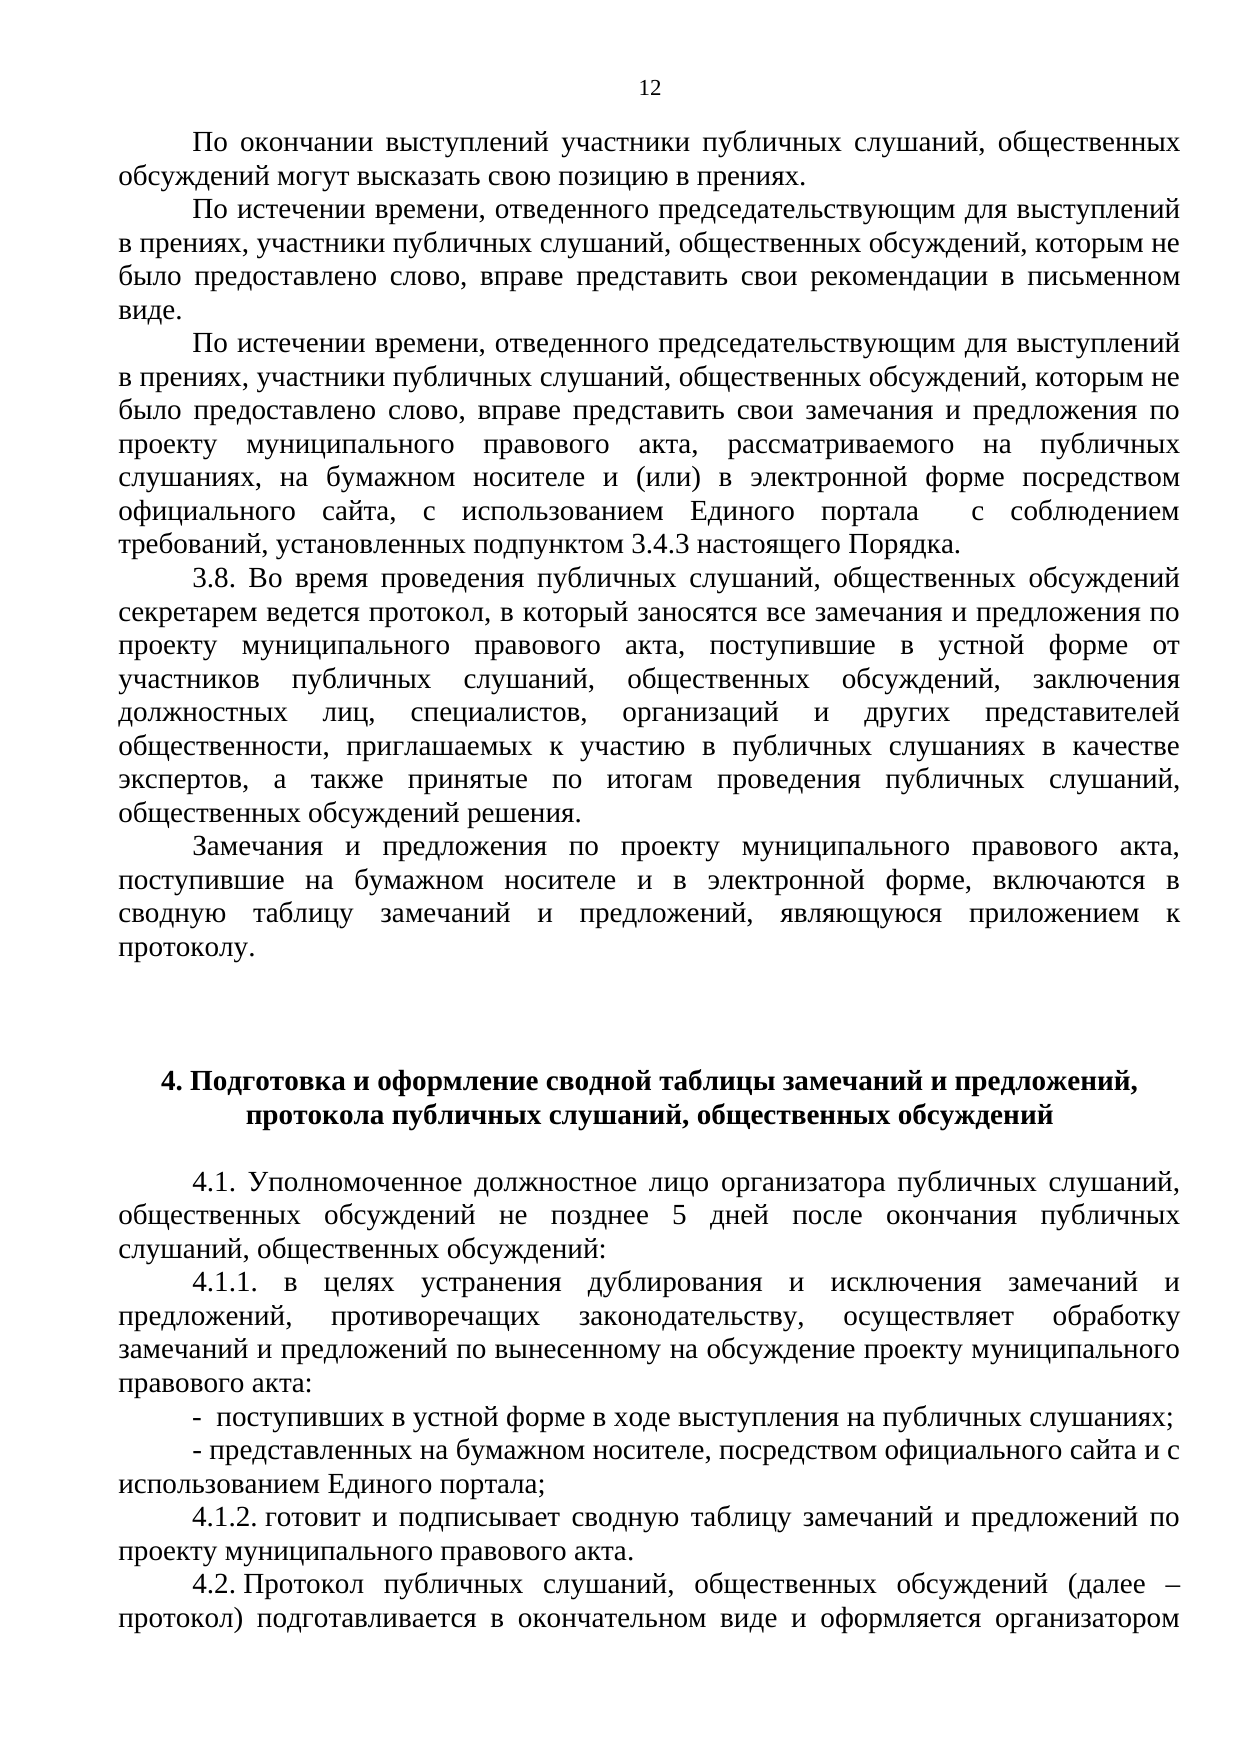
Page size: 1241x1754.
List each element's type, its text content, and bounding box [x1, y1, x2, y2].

text 4.1.1. в целях устранения дублирования и исключения замечаний и предложений, противоречащих законодательству, осуществляет обработку замечаний и предложений по вынесенному на обсуждение проекту муниципального правового акта: [118, 1264, 1181, 1399]
text По истечении времени, отведенного председательствующим для выступлений в прениях, участники публичных слушаний, общественных обсуждений, которым не было предоставлено слово, вправе представить свои замечания и предложения по проекту муниципального правового акта, рассматриваемого на публичных слушаниях, на бумажном носителе и (или) в электронной форме посредством официального сайта, с использованием Единого портала с соблюдением требований, установленных подпунктом 3.4.3 настоящего Порядка. [118, 325, 1181, 560]
text 3.8. Во время проведения публичных слушаний, общественных обсуждений секретарем ведется протокол, в который заносятся все замечания и предложения по проекту муниципального правового акта, поступившие в устной форме от участников публичных слушаний, общественных обсуждений, заключения должностных лиц, специалистов, организаций и других представителей общественности, приглашаемых к участию в публичных слушаниях в качестве экспертов, а также принятые по итогам проведения публичных слушаний, общественных обсуждений решения. [118, 560, 1181, 828]
text 4.1. Уполномоченное должностное лицо организатора публичных слушаний, общественных обсуждений не позднее 5 дней после окончания публичных слушаний, общественных обсуждений: [118, 1164, 1181, 1264]
text Замечания и предложения по проекту муниципального правового акта, поступившие на бумажном носителе и в электронной форме, включаются в сводную таблицу замечаний и предложений, являющуюся приложением к протоколу. [118, 828, 1181, 963]
text - представленных на бумажном носителе, посредством официального сайта и с использованием Единого портала; [118, 1432, 1181, 1499]
text По окончании выступлений участники публичных слушаний, общественных обсуждений могут высказать свою позицию в прениях. [118, 124, 1181, 191]
text - поступивших в устной форме в ходе выступления на публичных слушаниях; [118, 1399, 1181, 1432]
text 4.1.2. готовит и подписывает сводную таблицу замечаний и предложений по проекту муниципального правового акта. [118, 1499, 1181, 1566]
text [118, 1566, 1181, 1633]
text 4. Подготовка и оформление сводной таблицы замечаний и предложений, протокола публичных слушаний, общественных обсуждений [118, 1063, 1181, 1130]
text По истечении времени, отведенного председательствующим для выступлений в прениях, участники публичных слушаний, общественных обсуждений, которым не было предоставлено слово, вправе представить свои рекомендации в письменном виде. [118, 191, 1181, 325]
